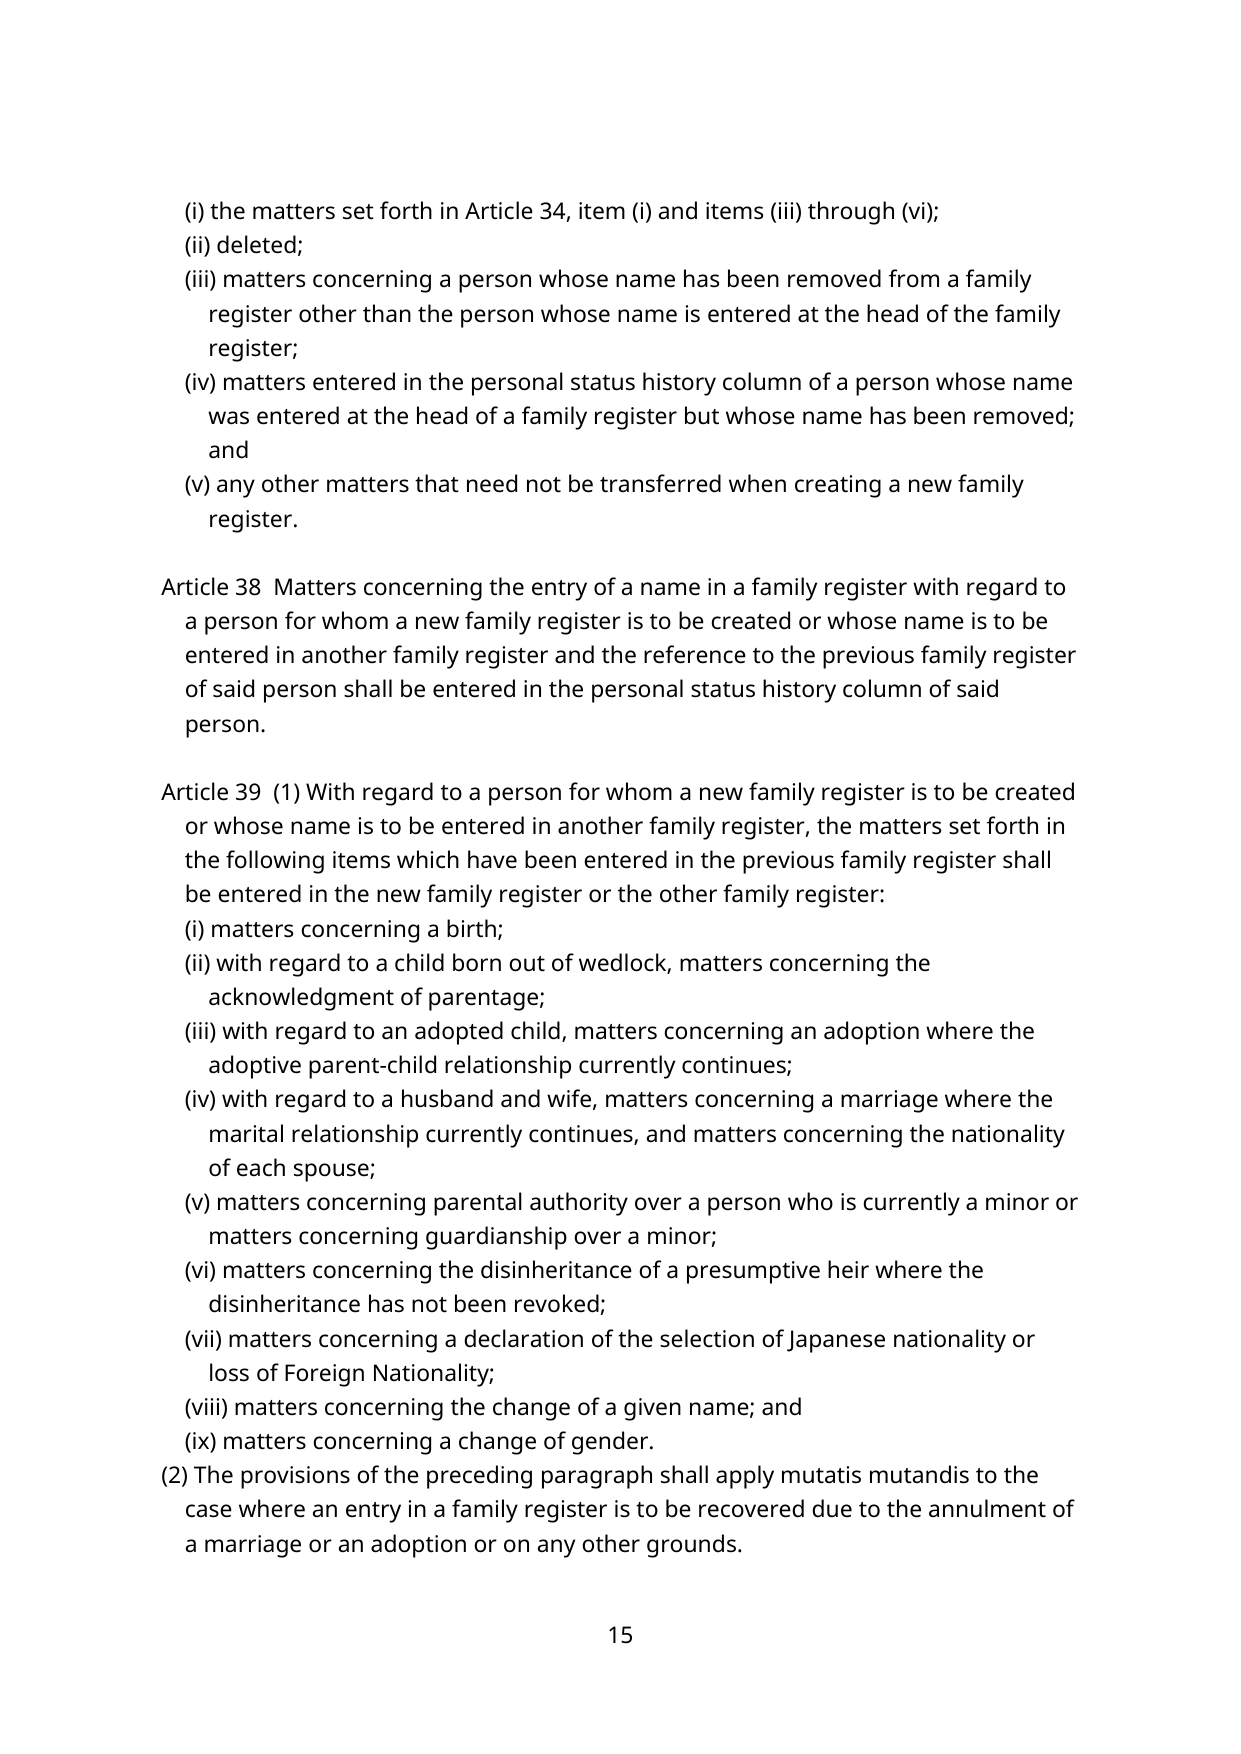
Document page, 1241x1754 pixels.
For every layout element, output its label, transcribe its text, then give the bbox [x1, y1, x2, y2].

text (vi) matters concerning the disinheritance of a presumptive heir where the disinheritance has not been revoked; [184, 1253, 1079, 1321]
text (vii) matters concerning a declaration of the selection of Japanese nationality or loss of Foreign Nationality; [184, 1321, 1079, 1389]
text (iv) matters entered in the personal status history column of a person whose name was entered at the head of a family register but whose name has been removed; and [184, 364, 1079, 467]
text (viii) matters concerning the change of a given name; and [184, 1389, 1079, 1424]
text Article 39 (1) With regard to a person for whom a new family register is to be created or whose name is to be entered in another family register, the matters set forth in the following items which have been entered in the previous family register shall be entered in the new family register or the other family register: [161, 774, 1079, 911]
text (iv) with regard to a husband and wife, matters concerning a marriage where the marital relationship currently continues, and matters concerning the nationality of each spouse; [184, 1082, 1079, 1184]
text (v) any other matters that need not be transferred when creating a new family register. [184, 467, 1079, 535]
text (ii) with regard to a child born out of wedlock, matters concerning the acknowledgment of parentage; [184, 945, 1079, 1014]
text (i) matters concerning a birth; [184, 911, 1079, 945]
text (i) the matters set forth in Article 34, item (i) and items (iii) through (vi); [184, 194, 1079, 228]
text Article 38 Matters concerning the entry of a name in a family register with regard to a person for whom a new family register is to be created or whose name is to be entered in another family register and the reference to the previous family register of said person shall be entered in the personal status history column of said person. [161, 569, 1079, 740]
text (ix) matters concerning a change of gender. [184, 1424, 1079, 1458]
text (ii) deleted; [184, 228, 1079, 262]
text (2) The provisions of the preceding paragraph shall apply mutatis mutandis to the case where an entry in a family register is to be recovered due to the annulment of a marriage or an adoption or on any other grounds. [161, 1458, 1079, 1560]
text (v) matters concerning parental authority over a person who is currently a minor or matters concerning guardianship over a minor; [184, 1184, 1079, 1253]
text (iii) matters concerning a person whose name has been removed from a family register other than the person whose name is entered at the head of the family register; [184, 262, 1079, 364]
text (iii) with regard to an adopted child, matters concerning an adoption where the adoptive parent-child relationship currently continues; [184, 1014, 1079, 1082]
